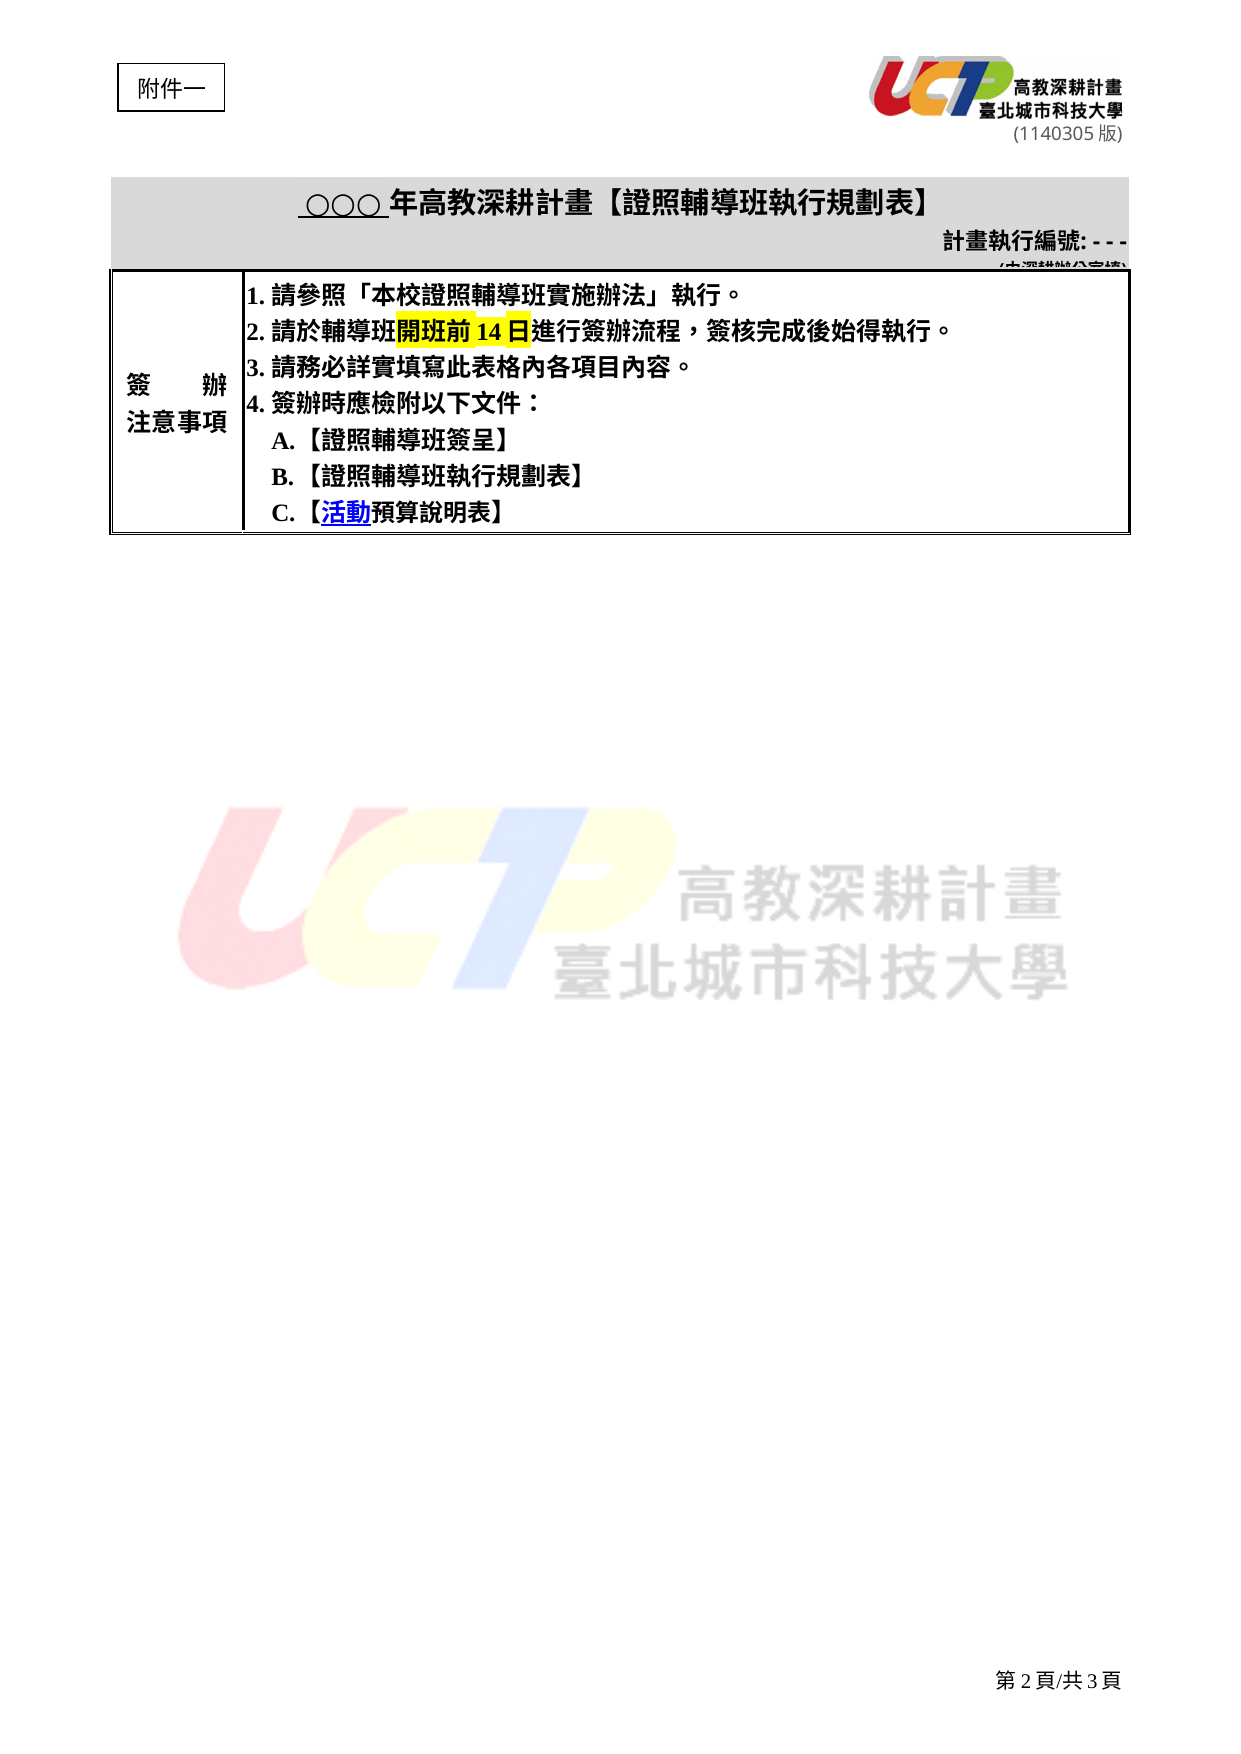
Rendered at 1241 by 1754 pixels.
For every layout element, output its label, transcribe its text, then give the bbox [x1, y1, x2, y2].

table_cell 請參照「本校證照輔導班實施辦法」執行。 請於輔導班開班前14日進行簽辦流程，簽核完成後始得執行。 請務必詳實填寫此表格內各項目內容。 簽辦時應檢附以下文件： 【證照輔導班簽呈】 【證照輔導班執行規劃表】 【活動預算說明表】 [243, 272, 1128, 532]
table_header ○○○ 年高教深耕計畫【證照輔導班執行規劃表】 計畫執行編號: - - - (由深耕辦公室填) [111, 177, 1129, 269]
table_cell 簽辦 注意事項 [113, 272, 243, 532]
picture [869, 56, 1123, 119]
